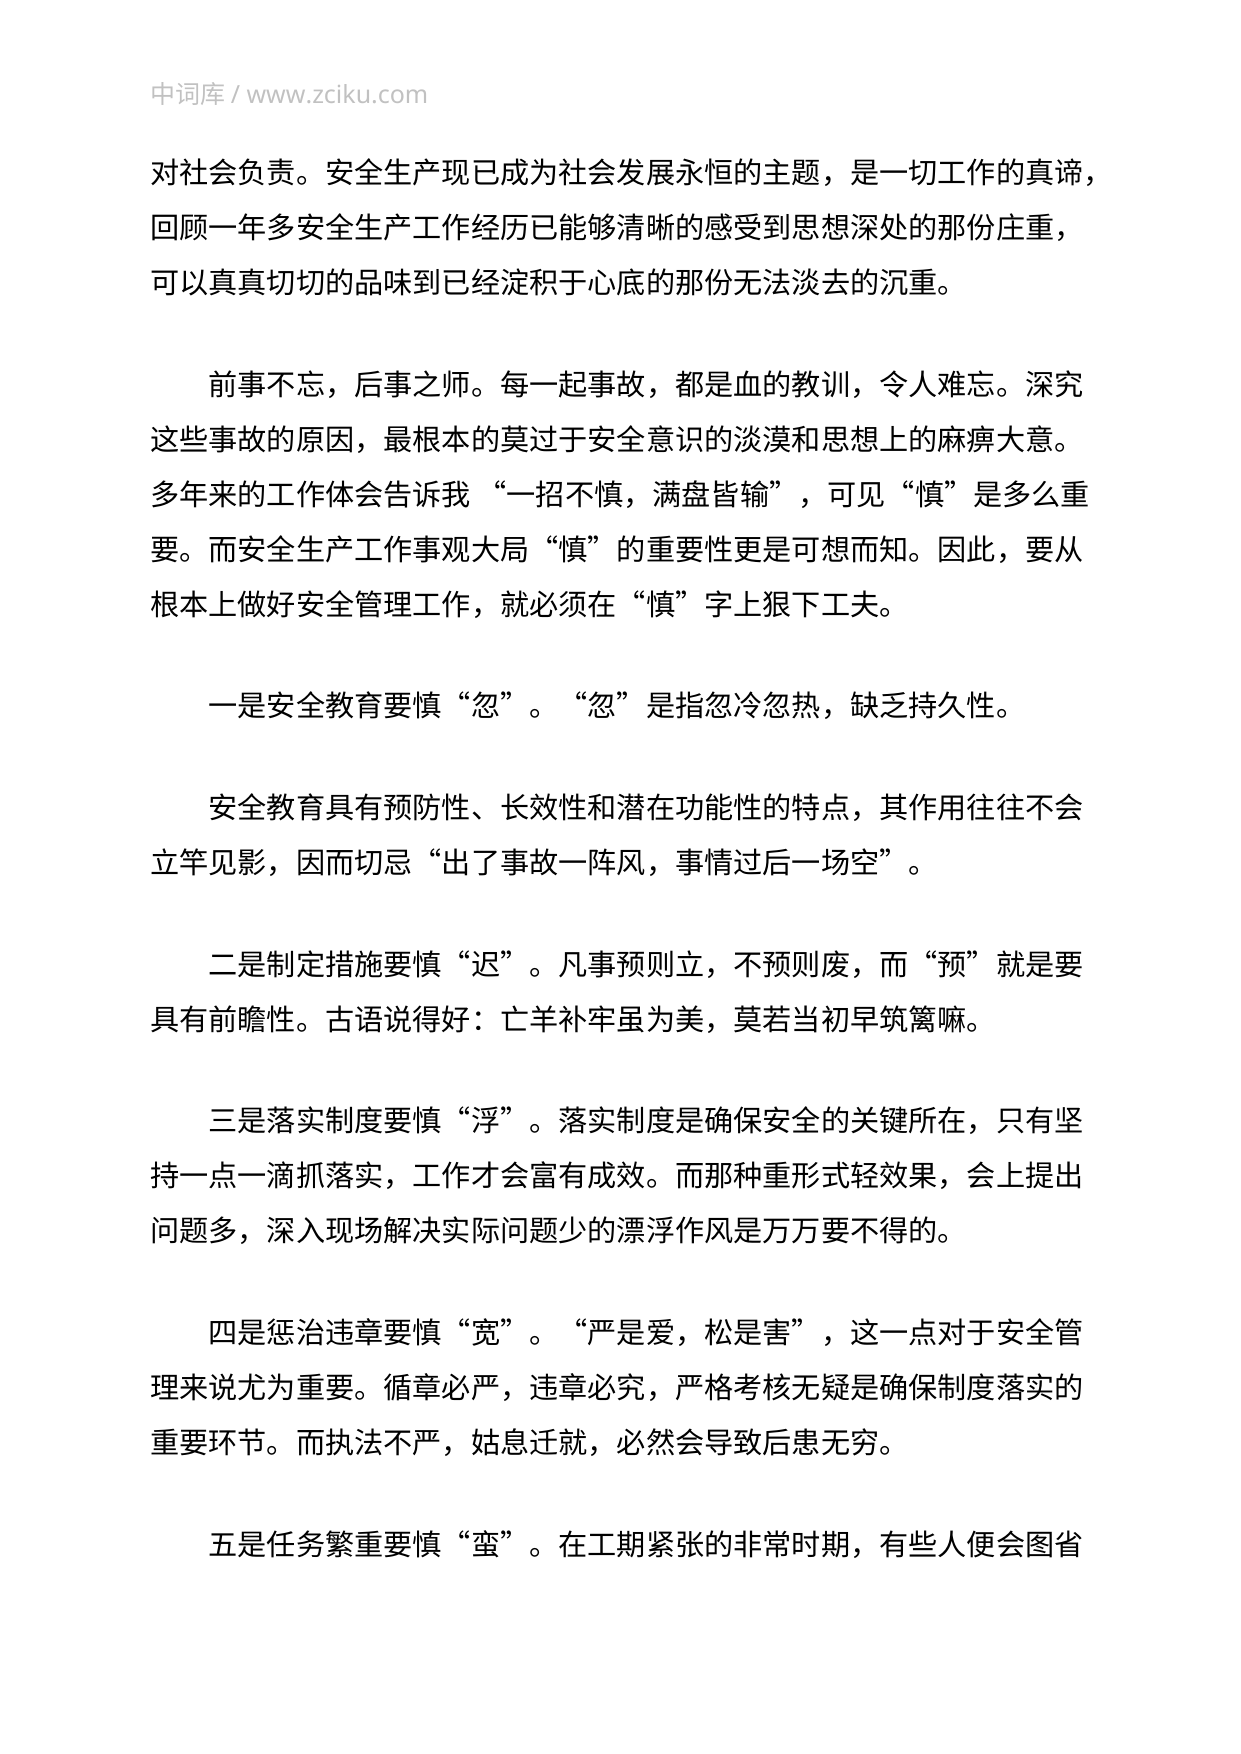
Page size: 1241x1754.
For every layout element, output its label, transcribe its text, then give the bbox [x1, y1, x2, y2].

text 前事不忘，后事之师。每一起事故，都是血的教训，令人难忘。深究这些事故的原因，最根本的莫过于安全意识的淡漠和思想上的麻痹大意。多年来的工作体会告诉我 “一招不慎，满盘皆输”，可见“慎”是多么重要。而安全生产工作事观大局“慎”的重要性更是可想而知。因此，要从根本上做好安全管理工作，就必须在“慎”字上狠下工夫。 [150, 362, 1090, 623]
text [150, 150, 1090, 302]
text 三是落实制度要慎“浮”。落实制度是确保安全的关键所在，只有坚持一点一滴抓落实，工作才会富有成效。而那种重形式轻效果，会上提出问题多，深入现场解决实际问题少的漂浮作风是万万要不得的。 [150, 1098, 1090, 1250]
text 安全教育具有预防性、长效性和潜在功能性的特点，其作用往往不会立竿见影，因而切忌“出了事故一阵风，事情过后一场空”。 [150, 785, 1090, 882]
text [150, 1521, 1090, 1563]
text 四是惩治违章要慎“宽”。“严是爱，松是害”，这一点对于安全管理来说尤为重要。循章必严，违章必究，严格考核无疑是确保制度落实的重要环节。而执法不严，姑息迁就，必然会导致后患无穷。 [150, 1309, 1090, 1462]
text 一是安全教育要慎“忽”。“忽”是指忽冷忽热，缺乏持久性。 [150, 683, 1090, 725]
text 二是制定措施要慎“迟”。凡事预则立，不预则废，而“预”就是要具有前瞻性。古语说得好：亡羊补牢虽为美，莫若当初早筑篱嘛。 [150, 941, 1090, 1038]
